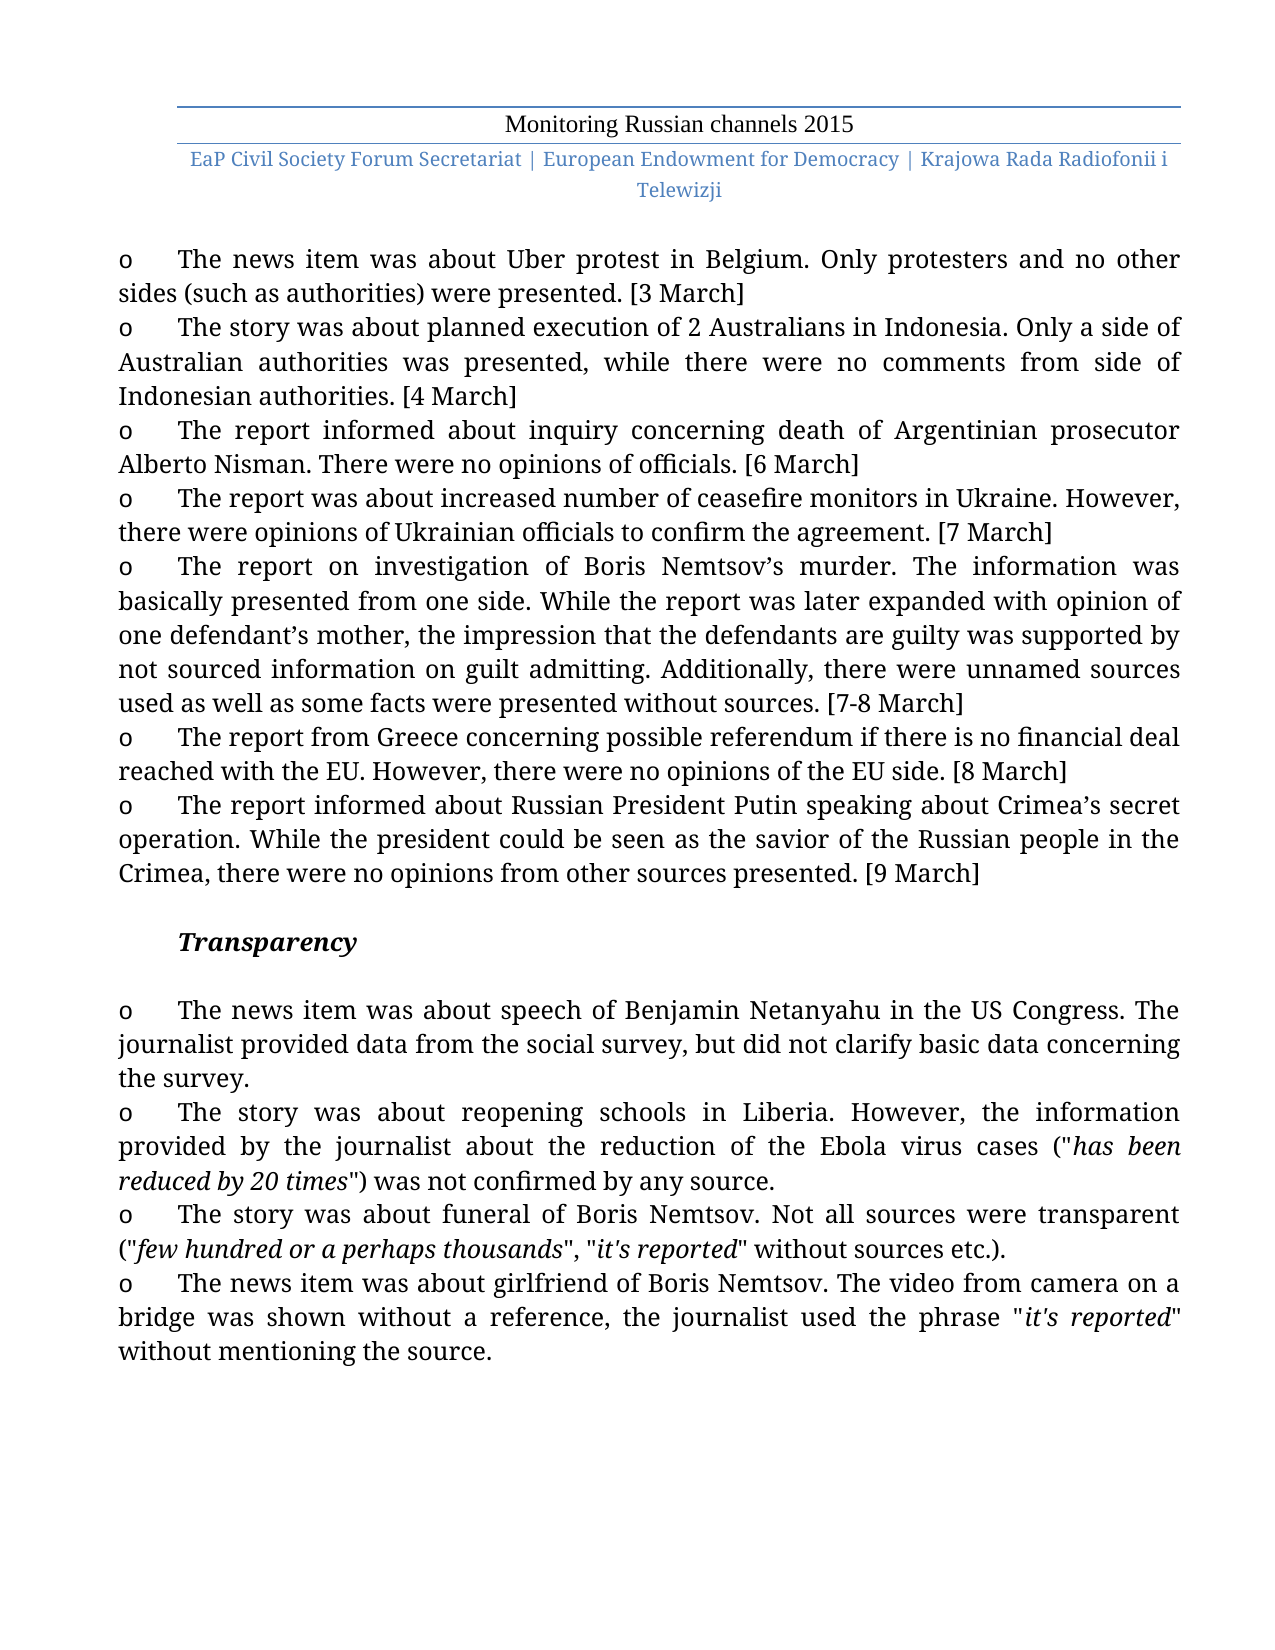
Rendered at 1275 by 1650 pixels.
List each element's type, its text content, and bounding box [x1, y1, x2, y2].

text Transparency [177, 924, 1181, 958]
list The news item was about speech of Benjamin Netanyahu in the US Congress. The journalist provided data from the social survey, but did not clarify basic data concerning the survey. [118, 992, 1181, 1095]
list The report on investigation of Boris Nemtsov’s murder. The information was basically presented from one side. While the report was later expanded with opinion of one defendant’s mother, the impression that the defendants are guilty was supported by not sourced information on guilt admitting. Additionally, there were unnamed sources used as well as some facts were presented without sources. [7-8 March] [118, 549, 1181, 719]
list The report was about increased number of ceasefire monitors in Ukraine. However, there were opinions of Ukrainian officials to confirm the agreement. [7 March] [118, 481, 1181, 549]
list The report from Greece concerning possible referendum if there is no financial deal reached with the EU. However, there were no opinions of the EU side. [8 March] [118, 719, 1181, 788]
list The report informed about inquiry concerning death of Argentinian prosecutor Alberto Nisman. There were no opinions of officials. [6 March] [118, 412, 1181, 481]
list The news item was about Uber protest in Belgium. Only protesters and no other sides (such as authorities) were presented. [3 March] [118, 242, 1181, 310]
list The story was about planned execution of 2 Australians in Indonesia. Only a side of Australian authorities was presented, while there were no comments from side of Indonesian authorities. [4 March] [118, 310, 1181, 412]
list The news item was about girlfriend of Boris Nemtsov. The video from camera on a bridge was shown without a reference, the journalist used the phrase "it's reported" without mentioning the source. [118, 1266, 1181, 1368]
list The story was about reopening schools in Liberia. However, the information provided by the journalist about the reduction of the Ebola virus cases ("has been reduced by 20 times") was not confirmed by any source. [118, 1095, 1181, 1197]
list The story was about funeral of Boris Nemtsov. Not all sources were transparent ("few hundred or a perhaps thousands", "it's reported" without sources etc.). [118, 1197, 1181, 1266]
list The report informed about Russian President Putin speaking about Crimea’s secret operation. While the president could be seen as the savior of the Russian people in the Crimea, there were no opinions from other sources presented. [9 March] [118, 788, 1181, 890]
